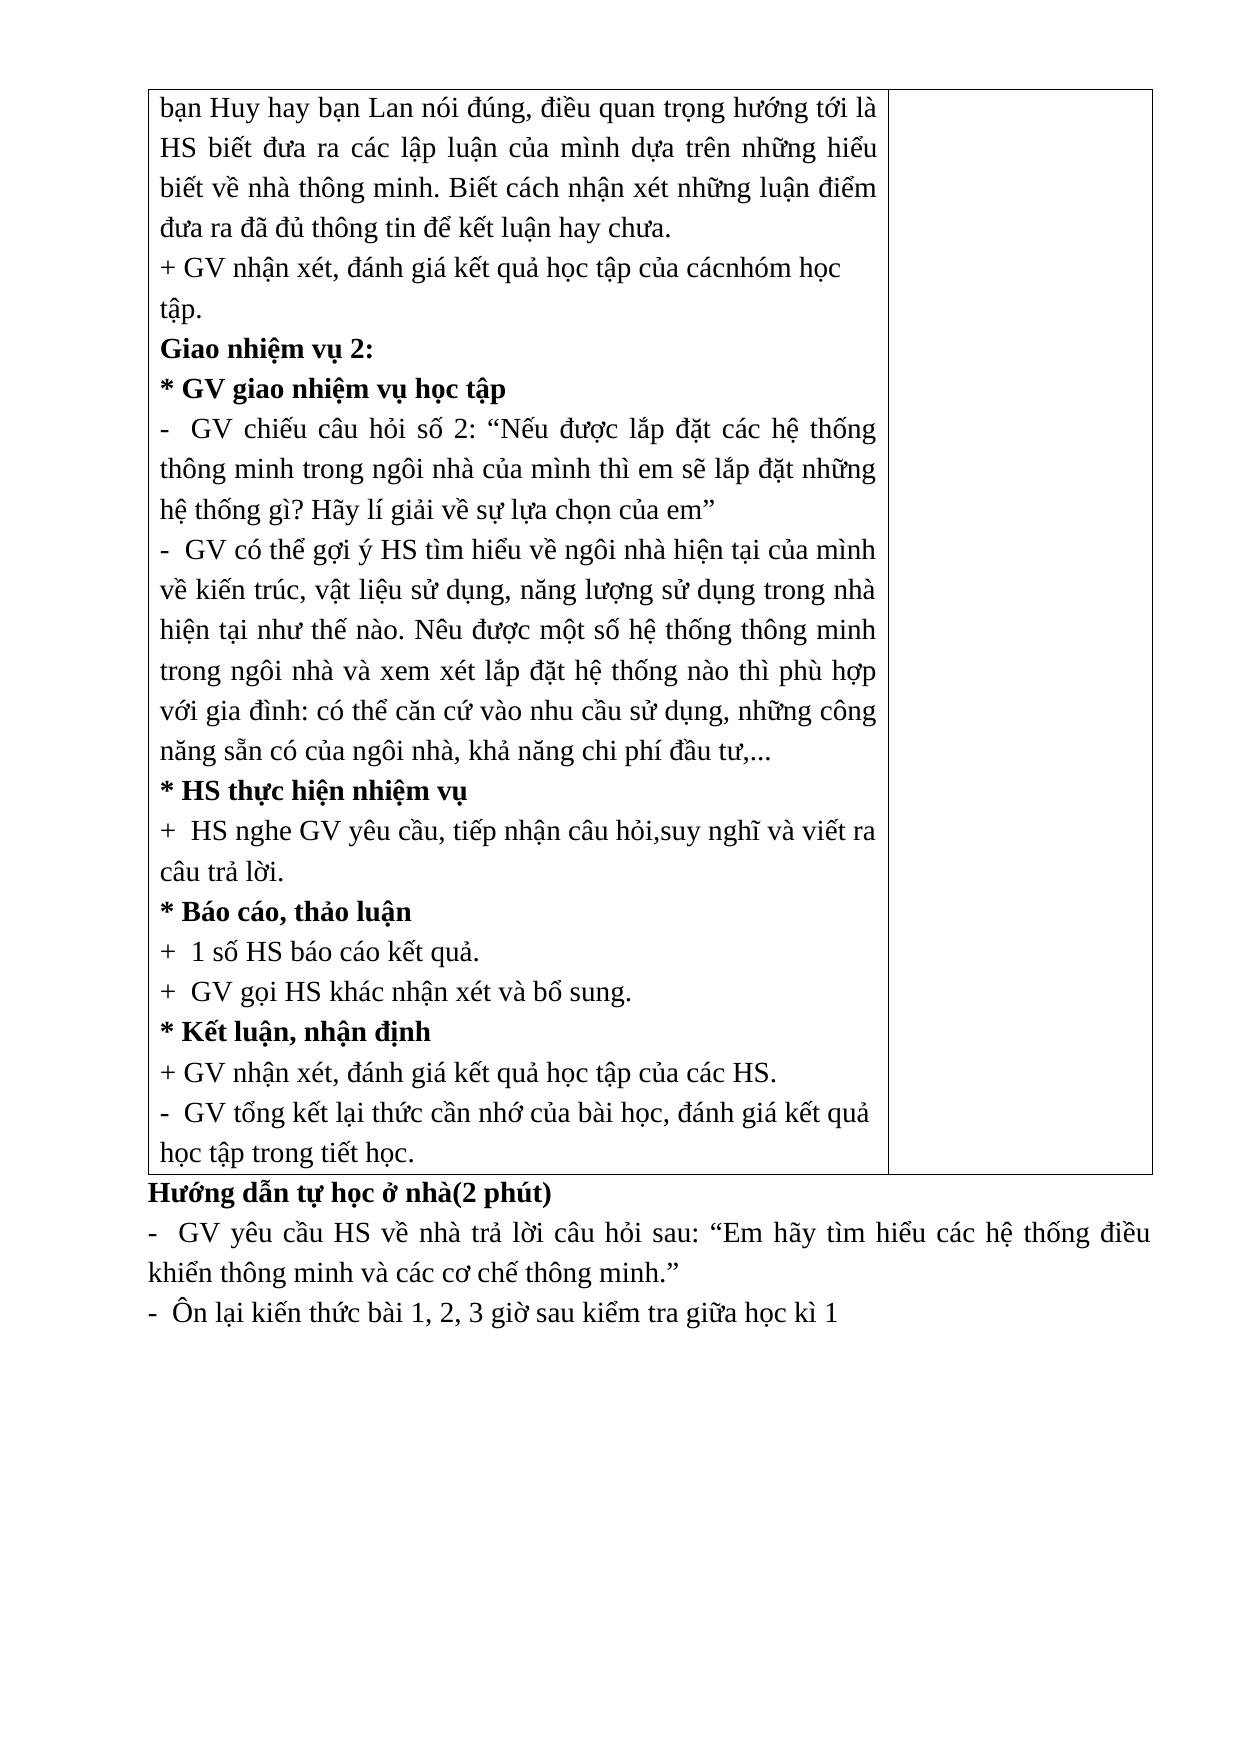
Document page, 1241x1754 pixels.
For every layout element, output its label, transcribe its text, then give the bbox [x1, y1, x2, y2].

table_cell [889, 90, 1152, 1174]
text Hướng dẫn tự học ở nhà(2 phút) [148, 1175, 1152, 1208]
text - Ôn lại kiến thức bài 1, 2, 3 giờ sau kiểm tra giữa học kì 1 [148, 1296, 1152, 1329]
text - GV yêu cầu HS về nhà trả lời câu hỏi sau: “Em hãy tìm hiểu các hệ thống điều khiển thông minh và các cơ chế thông minh.” [148, 1215, 1152, 1289]
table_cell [149, 90, 888, 1174]
